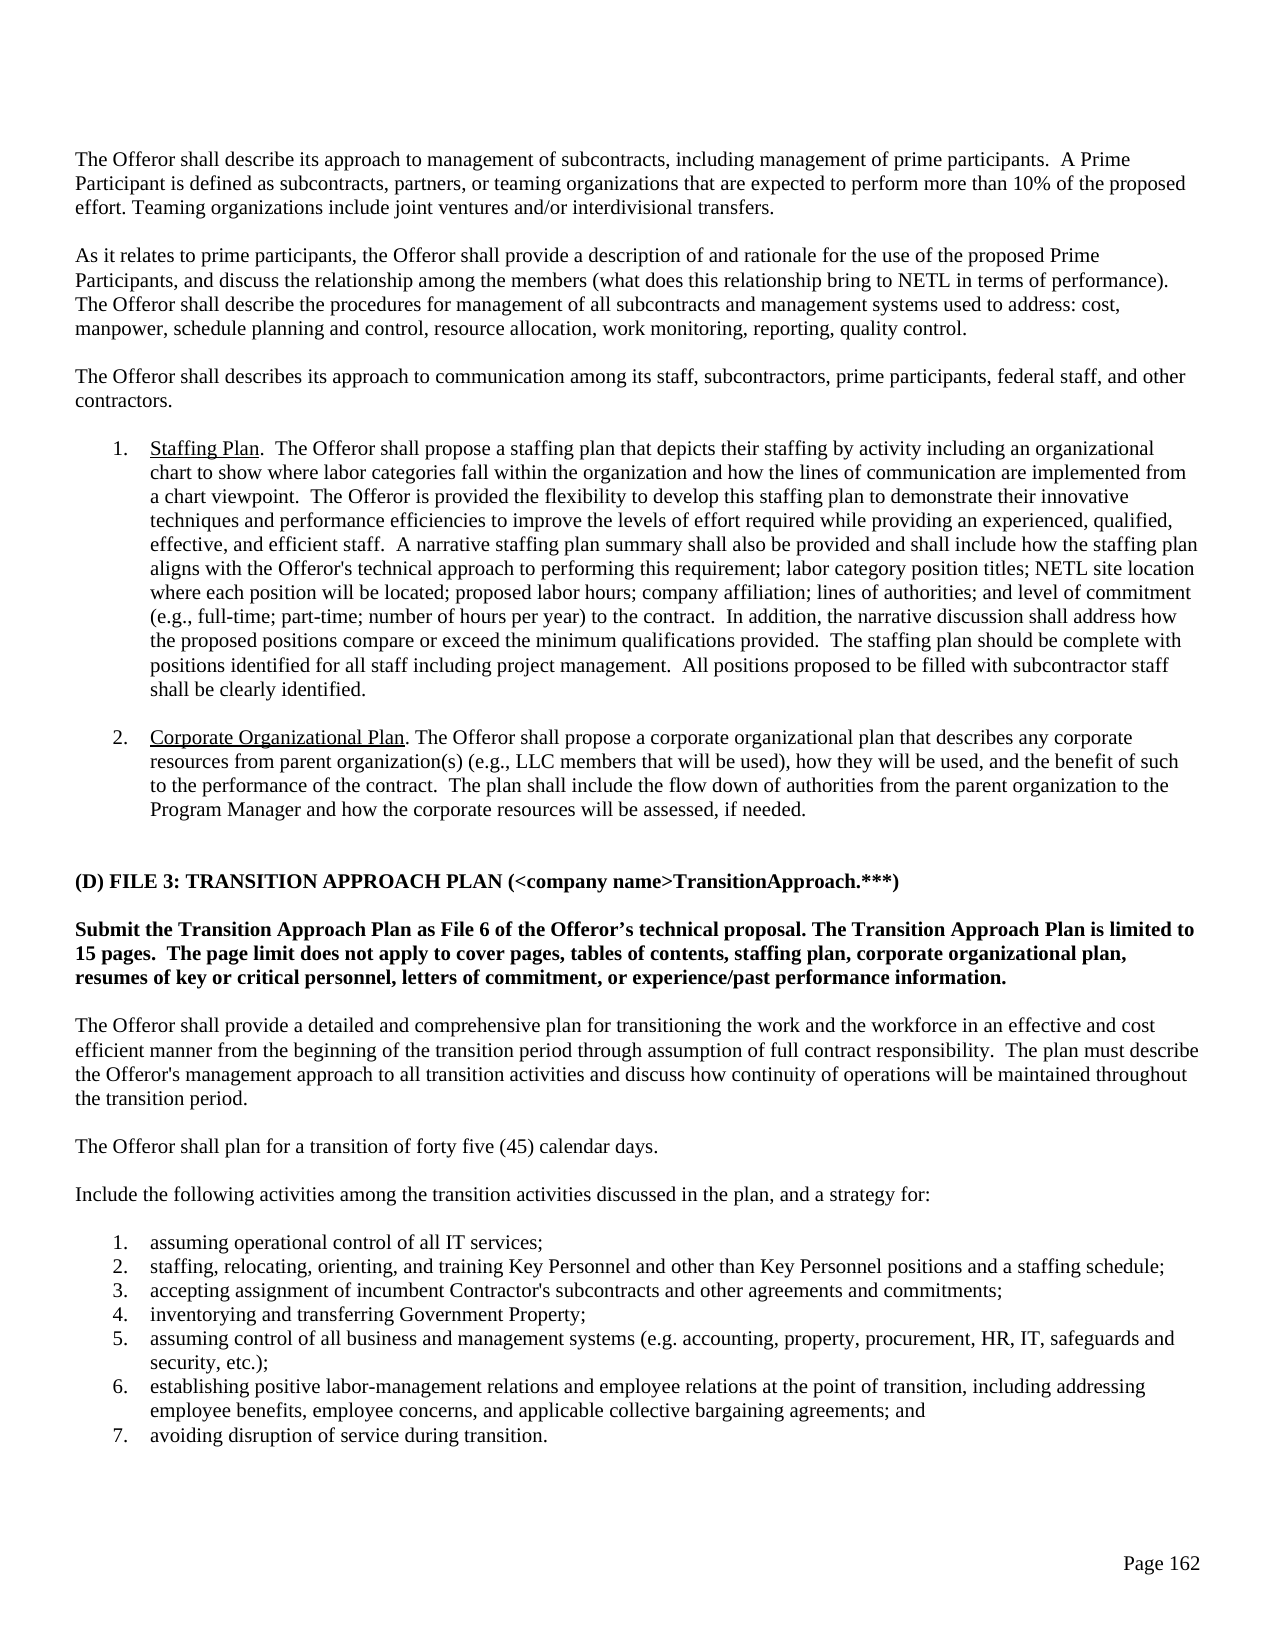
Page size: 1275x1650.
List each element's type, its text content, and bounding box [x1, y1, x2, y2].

text The Offeror shall plan for a transition of forty five (45) calendar days. [75, 1134, 1200, 1158]
list Corporate Organizational Plan. The Offeror shall propose a corporate organizational plan that describes any corporate resources from parent organization(s) (e.g., LLC members that will be used), how they will be used, and the benefit of such to the performance of the contract. The plan shall include the flow down of authorities from the parent organization to the Program Manager and how the corporate resources will be assessed, if needed. [112, 725, 1200, 821]
list staffing, relocating, orienting, and training Key Personnel and other than Key Personnel positions and a staffing schedule; [112, 1254, 1200, 1278]
list accepting assignment of incumbent Contractor's subcontracts and other agreements and commitments; [112, 1278, 1200, 1302]
list assuming operational control of all IT services; [112, 1230, 1200, 1254]
text The Offeror shall describes its approach to communication among its staff, subcontractors, prime participants, federal staff, and other contractors. [75, 364, 1200, 412]
list inventorying and transferring Government Property; [112, 1302, 1200, 1326]
text Include the following activities among the transition activities discussed in the plan, and a strategy for: [75, 1182, 1200, 1206]
list avoiding disruption of service during transition. [112, 1422, 1200, 1447]
text (D) FILE 3: TRANSITION APPROACH PLAN (<company name>TransitionApproach.***) [75, 869, 1200, 893]
list assuming control of all business and management systems (e.g. accounting, property, procurement, HR, IT, safeguards and security, etc.); [112, 1326, 1200, 1374]
text The Offeror shall provide a detailed and comprehensive plan for transitioning the work and the workforce in an effective and cost efficient manner from the beginning of the transition period through assumption of full contract responsibility. The plan must describe the Offeror's management approach to all transition activities and discuss how continuity of operations will be maintained throughout the transition period. [75, 1013, 1200, 1110]
list Staffing Plan. The Offeror shall propose a staffing plan that depicts their staffing by activity including an organizational chart to show where labor categories fall within the organization and how the lines of communication are implemented from a chart viewpoint. The Offeror is provided the flexibility to develop this staffing plan to demonstrate their innovative techniques and performance efficiencies to improve the levels of effort required while providing an experienced, qualified, effective, and efficient staff. A narrative staffing plan summary shall also be provided and shall include how the staffing plan aligns with the Offeror's technical approach to performing this requirement; labor category position titles; NETL site location where each position will be located; proposed labor hours; company affiliation; lines of authorities; and level of commitment (e.g., full-time; part-time; number of hours per year) to the contract. In addition, the narrative discussion shall address how the proposed positions compare or exceed the minimum qualifications provided. The staffing plan should be complete with positions identified for all staff including project management. All positions proposed to be filled with subcontractor staff shall be clearly identified. [112, 436, 1200, 701]
list establishing positive labor-management relations and employee relations at the point of transition, including addressing employee benefits, employee concerns, and applicable collective bargaining agreements; and [112, 1374, 1200, 1422]
text The Offeror shall describe its approach to management of subcontracts, including management of prime participants. A Prime Participant is defined as subcontracts, partners, or teaming organizations that are expected to perform more than 10% of the proposed effort. Teaming organizations include joint ventures and/or interdivisional transfers. [75, 147, 1200, 219]
text Submit the Transition Approach Plan as File 6 of the Offeror’s technical proposal. The Transition Approach Plan is limited to 15 pages. The page limit does not apply to cover pages, tables of contents, staffing plan, corporate organizational plan, resumes of key or critical personnel, letters of commitment, or experience/past performance information. [75, 917, 1200, 989]
text As it relates to prime participants, the Offeror shall provide a description of and rationale for the use of the proposed Prime Participants, and discuss the relationship among the members (what does this relationship bring to NETL in terms of performance). The Offeror shall describe the procedures for management of all subcontracts and management systems used to address: cost, manpower, schedule planning and control, resource allocation, work monitoring, reporting, quality control. [75, 243, 1200, 340]
